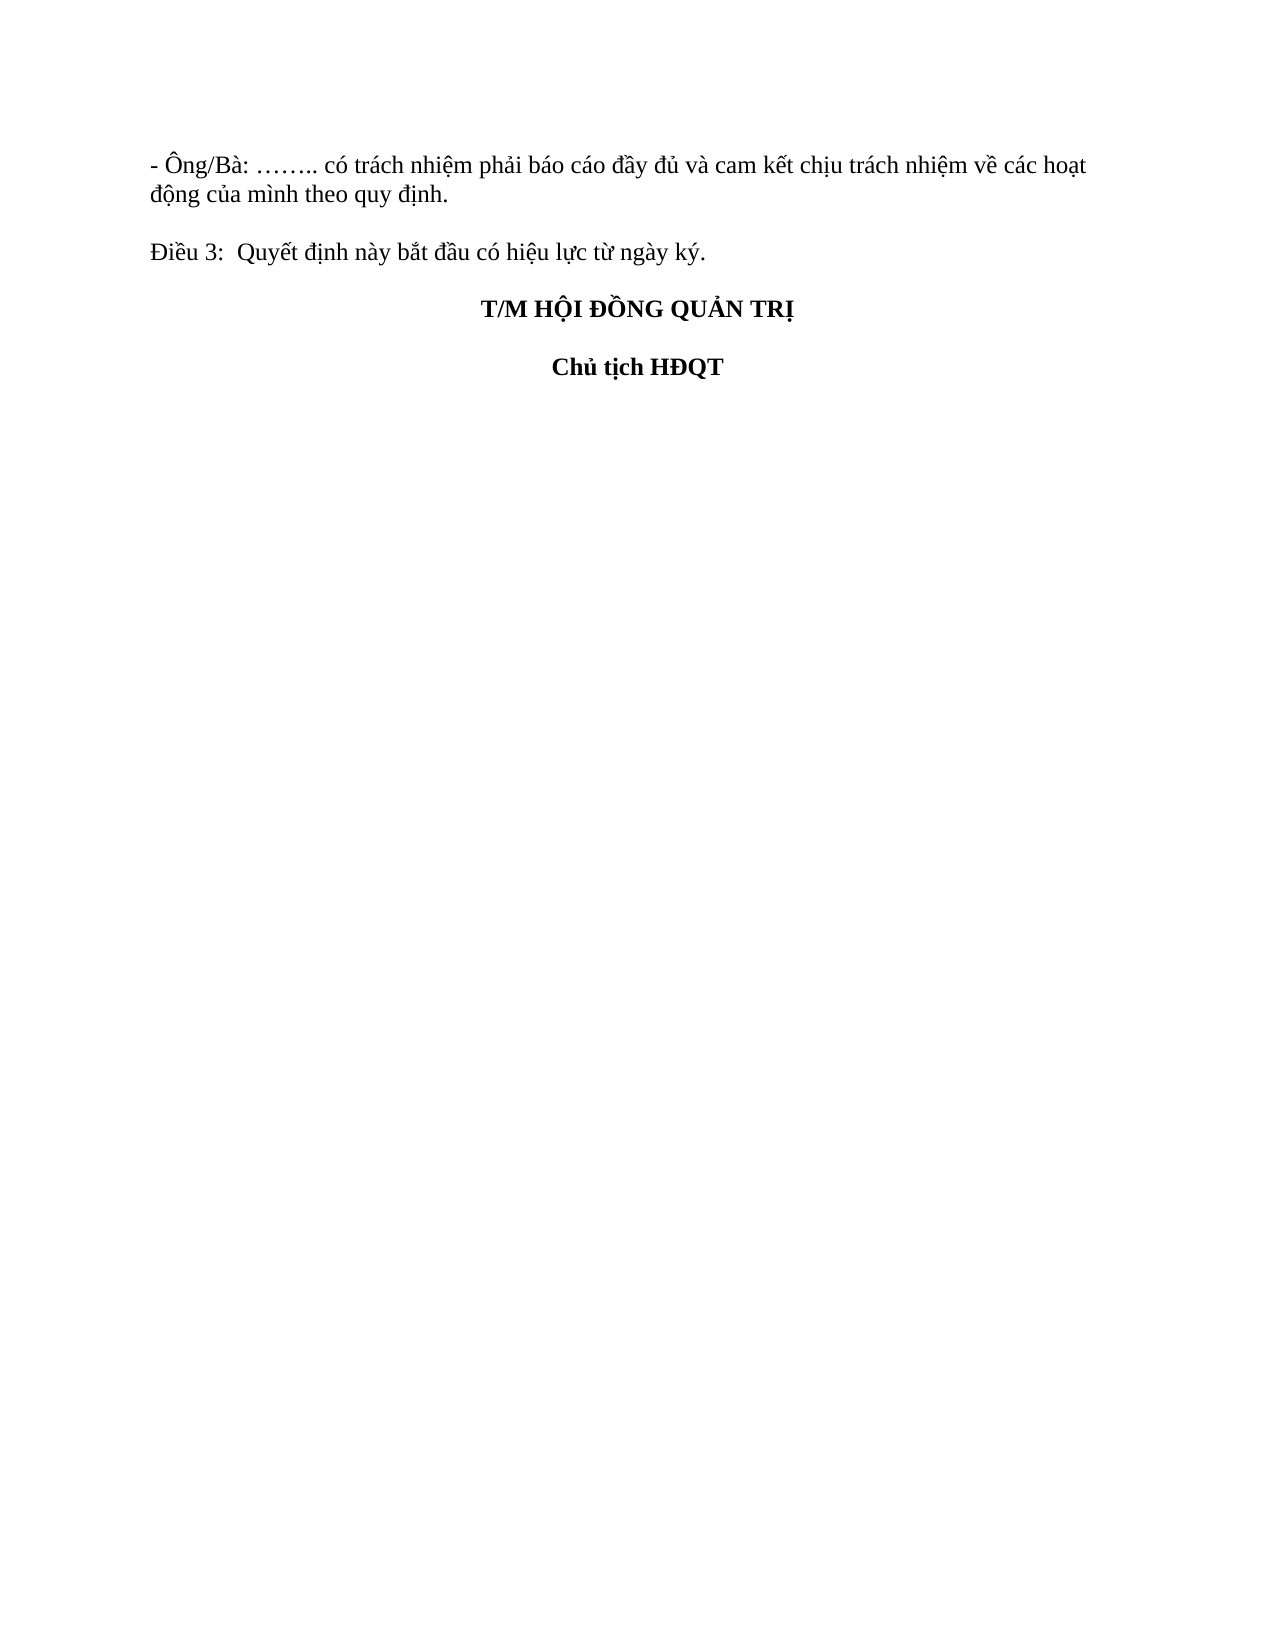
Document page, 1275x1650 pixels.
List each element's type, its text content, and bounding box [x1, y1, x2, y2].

text T/M HỘI ĐỒNG QUẢN TRỊ [150, 294, 1125, 323]
text Chủ tịch HĐQT [150, 352, 1125, 381]
text - Ông/Bà: …….. có trách nhiệm phải báo cáo đầy đủ và cam kết chịu trách nhiệm về các hoạt động của mình theo quy định. [150, 150, 1125, 207]
text Điều 3: Quyết định này bắt đầu có hiệu lực từ ngày ký. [150, 237, 1125, 265]
